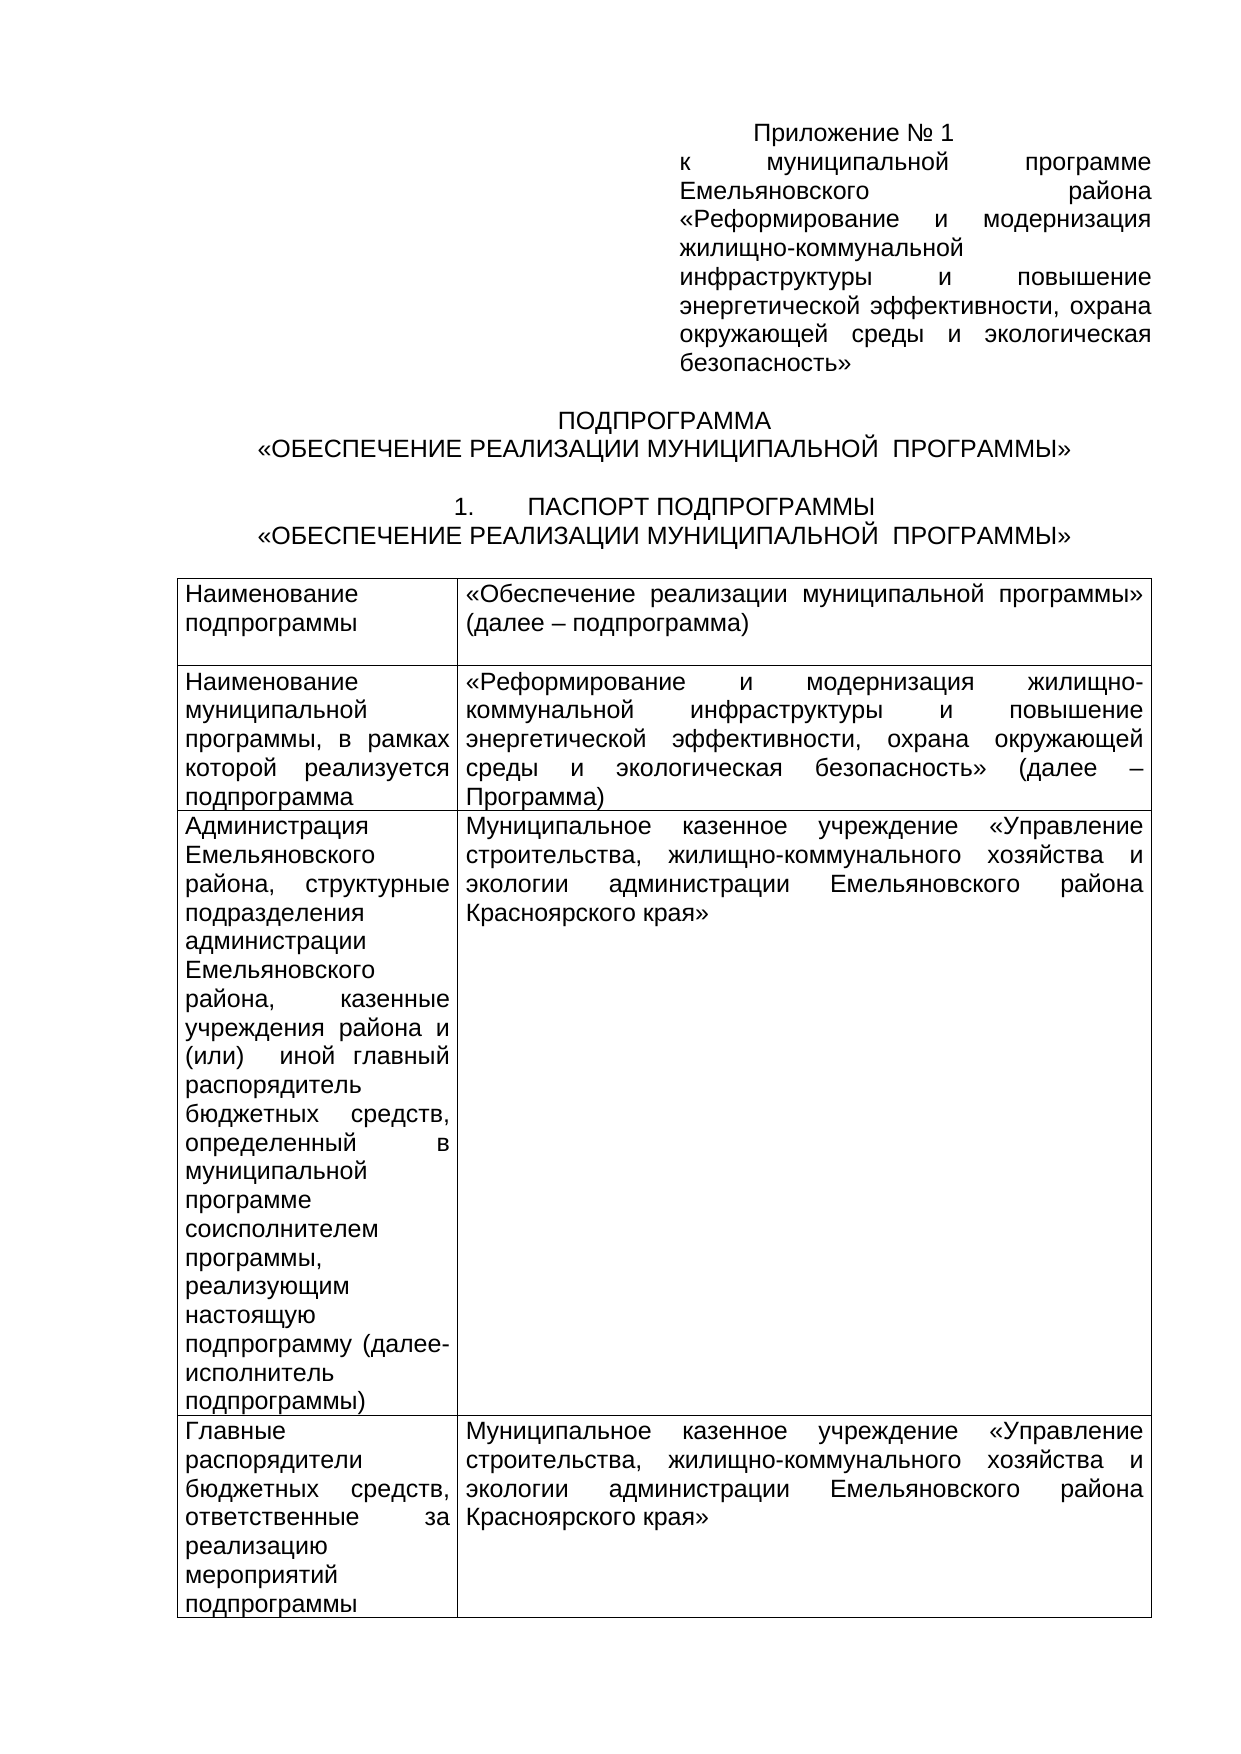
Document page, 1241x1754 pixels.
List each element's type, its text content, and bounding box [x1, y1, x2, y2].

table_cell Муниципальное казенное учреждение «Управление строительства, жилищно-коммунального хозяйства и экологии администрации Емельяновского района Красноярского края» [458, 1416, 1151, 1617]
table_header «Обеспечение реализации муниципальной программы» (далее – подпрограмма) [458, 579, 1151, 665]
list ПАСПОРТ ПОДПРОГРАММЫ [177, 492, 1152, 521]
table_cell Администрация Емельяновского района, структурные подразделения администрации Емельяновского района, казенные учреждения района и (или) иной главный распорядитель бюджетных средств, определенный в муниципальной программе соисполнителем программы, реализующим настоящую подпрограмму (далее-исполнитель подпрограммы) [178, 811, 457, 1415]
text ПОДПРОГРАММА [177, 406, 1152, 434]
text к муниципальной программе Емельяновского района «Реформирование и модернизация жилищно-коммунальной инфраструктуры и повышение энергетической эффективности, охрана окружающей среды и экологическая безопасность» [679, 147, 1152, 377]
text «ОБЕСПЕЧЕНИЕ РЕАЛИЗАЦИИ МУНИЦИПАЛЬНОЙ ПРОГРАММЫ» [177, 521, 1152, 549]
text Приложение № 1 [679, 118, 1152, 147]
table_cell Наименование муниципальной программы, в рамках которой реализуется подпрограмма [178, 666, 457, 810]
table_cell Главные распорядители бюджетных средств, ответственные за реализацию мероприятий подпрограммы [178, 1416, 457, 1617]
table_cell Муниципальное казенное учреждение «Управление строительства, жилищно-коммунального хозяйства и экологии администрации Емельяновского района Красноярского края» [458, 811, 1151, 1415]
table_cell «Реформирование и модернизация жилищно-коммунальной инфраструктуры и повышение энергетической эффективности, охрана окружающей среды и экологическая безопасность» (далее – Программа) [458, 666, 1151, 810]
text «ОБЕСПЕЧЕНИЕ РЕАЛИЗАЦИИ МУНИЦИПАЛЬНОЙ ПРОГРАММЫ» [177, 434, 1152, 463]
table_header Наименование подпрограммы [178, 579, 457, 665]
